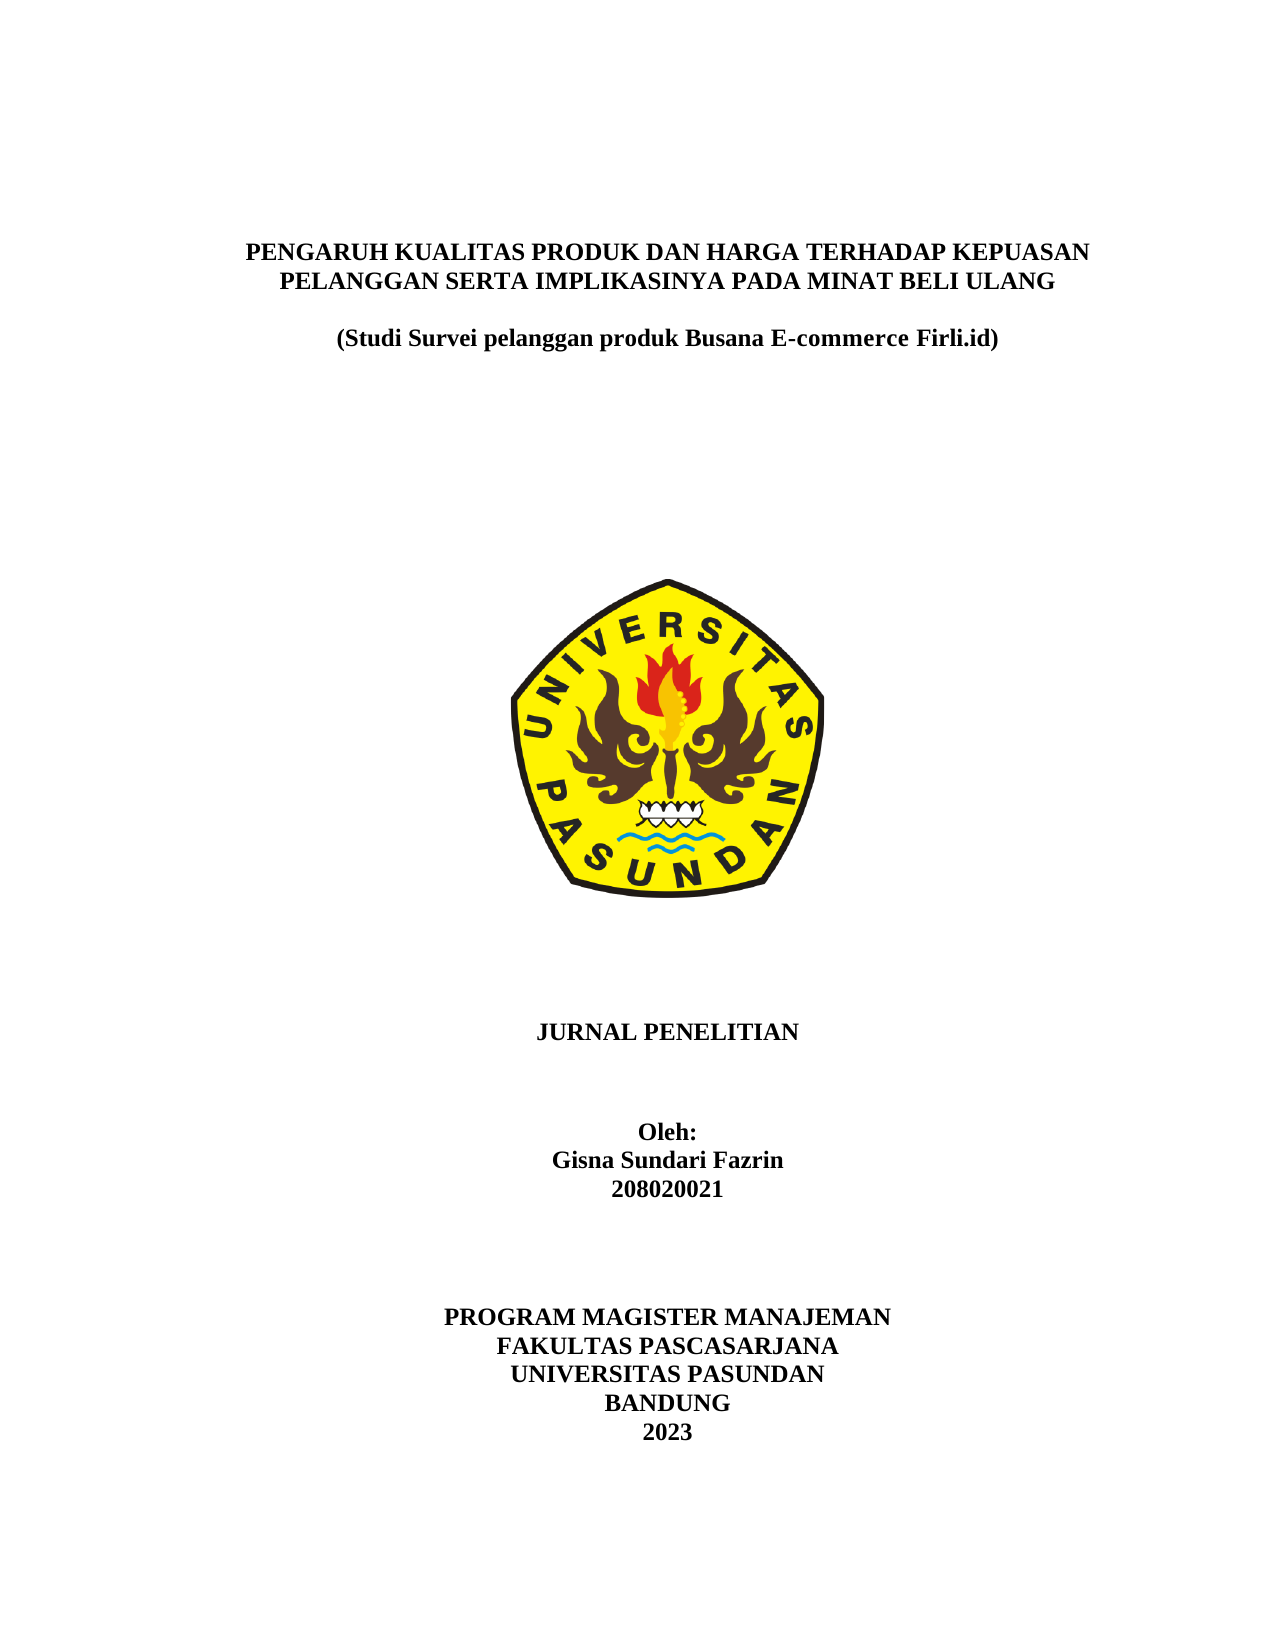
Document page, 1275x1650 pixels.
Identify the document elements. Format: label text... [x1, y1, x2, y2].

text 208020021 [237, 1174, 1098, 1203]
text FAKULTAS PASCASARJANA [237, 1331, 1098, 1359]
text Gisna Sundari Fazrin [237, 1145, 1098, 1174]
text JURNAL PENELITIAN [237, 1017, 1098, 1046]
text Oleh: [237, 1117, 1098, 1145]
text BANDUNG [237, 1388, 1098, 1417]
text PROGRAM MAGISTER MANAJEMAN [237, 1302, 1098, 1331]
text 2023 [237, 1417, 1098, 1446]
text (Studi Survei pelanggan produk Busana E-commerce Firli.id) [237, 323, 1098, 352]
picture [510, 579, 825, 898]
text UNIVERSITAS PASUNDAN [237, 1359, 1098, 1388]
text PENGARUH KUALITAS PRODUK DAN HARGA TERHADAP KEPUASAN PELANGGAN SERTA IMPLIKASINYA PADA MINAT BELI ULANG [237, 237, 1098, 294]
